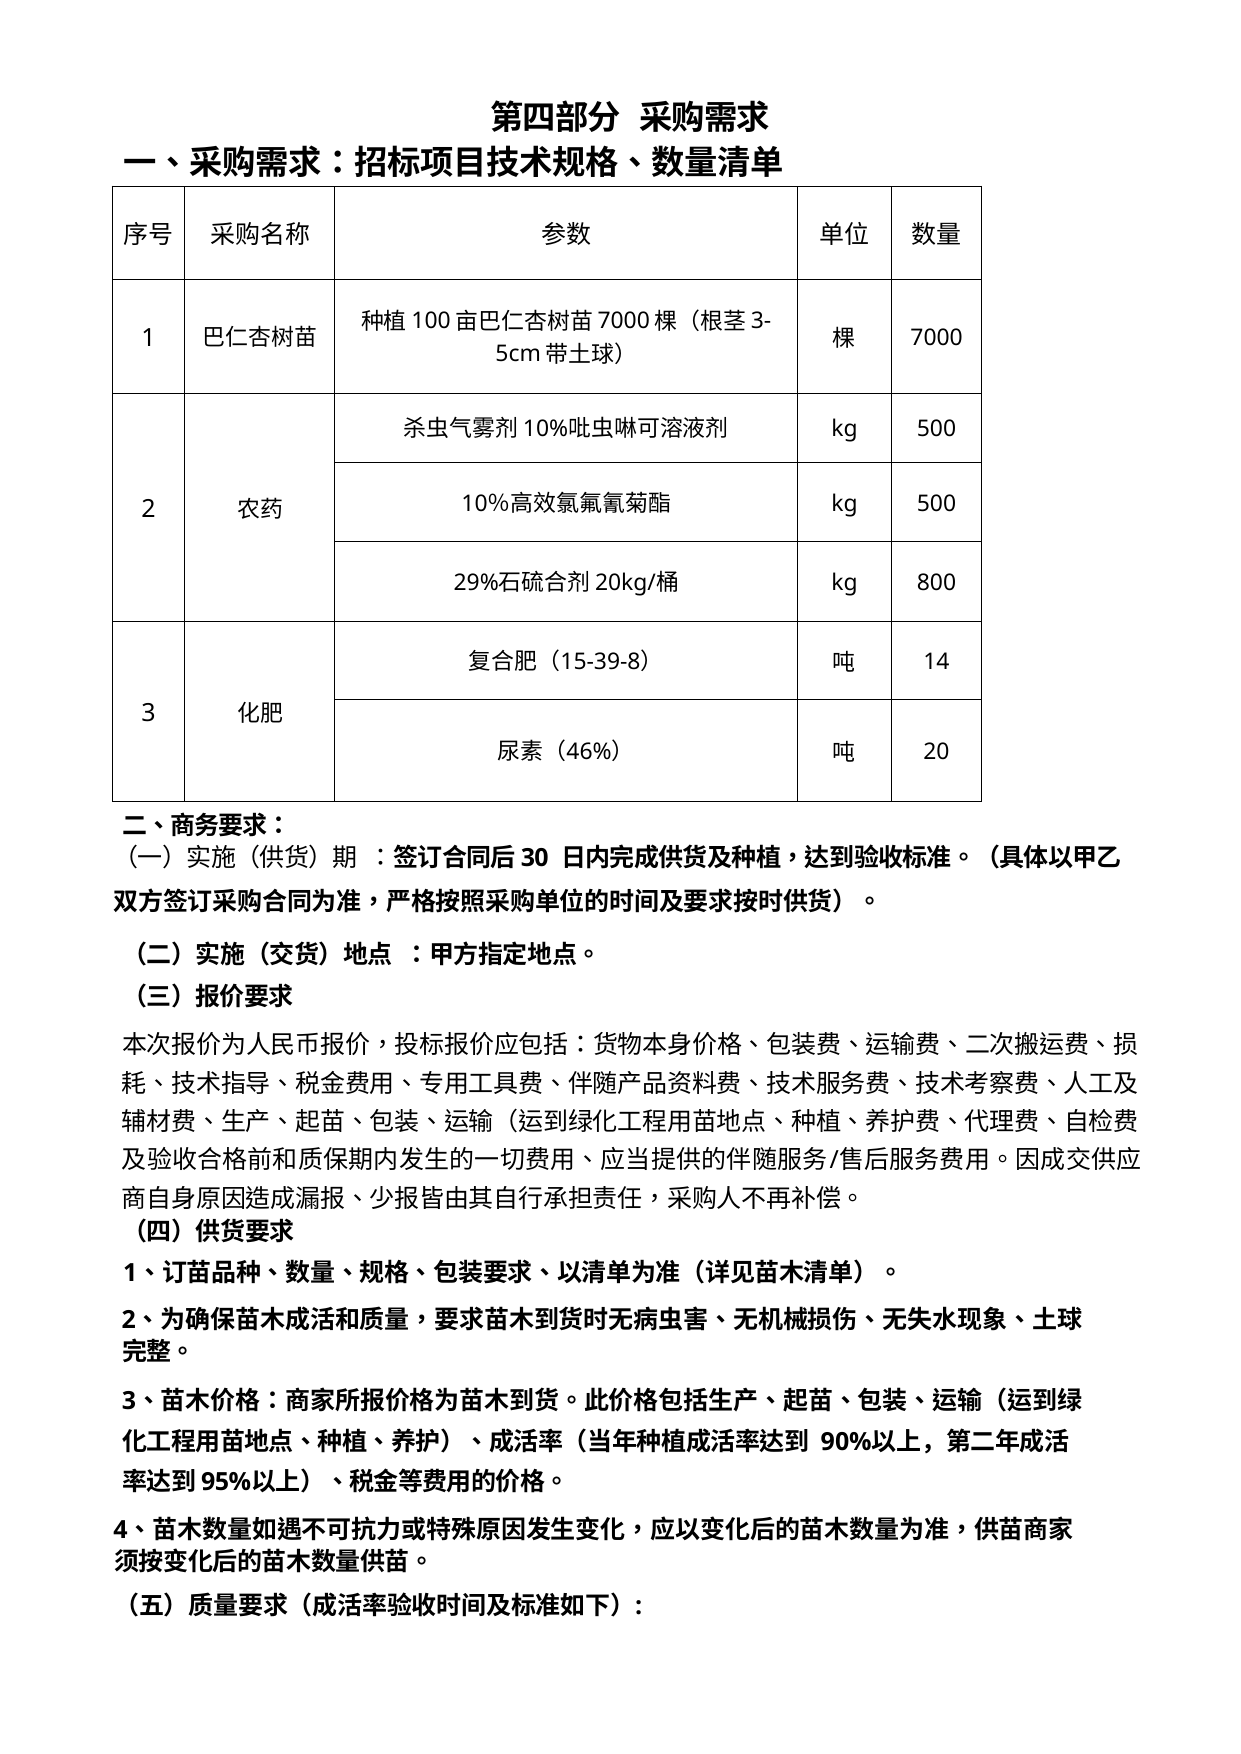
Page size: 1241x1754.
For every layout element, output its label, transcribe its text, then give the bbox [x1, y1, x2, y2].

table_cell 种植100亩巴仁杏树苗7000棵（根茎3-5cm带土球） [335, 280, 797, 393]
table_header 采购名称 [185, 187, 334, 279]
text 3、苗木价格：商家所报价格为苗木到货。此价格包括生产、起苗、包装、运输（运到绿 化工程用苗地点、种植、养护）、成活率（当年种植成活率达到90%以上，第二年成活率达到95%以上）、税金等费用的价格。 [122, 1383, 1089, 1498]
table_cell 棵 [798, 280, 891, 393]
table_header 参数 [335, 187, 797, 279]
table_cell kg [798, 542, 891, 621]
text （三）报价要求 [122, 985, 1149, 1011]
table_cell 复合肥（15-39-8） [335, 622, 797, 699]
table_cell 吨 [798, 622, 891, 699]
table_cell 吨 [798, 700, 891, 801]
table_cell 化肥 [185, 622, 334, 801]
table_cell 尿素（46%） [335, 700, 797, 801]
table_cell 农药 [185, 394, 334, 621]
text （五）质量要求（成活率验收时间及标准如下）: [114, 1593, 1149, 1619]
text （一）实施（供货）期 ：签订合同后30 日内完成供货及种植，达到验收标准。（具体以甲乙 双方签订采购合同为准，严格按照采购单位的时间及要求按时供货）。 [113, 839, 1149, 917]
text （二）实施（交货）地点 ：甲方指定地点。 [122, 943, 1149, 969]
table_cell 杀虫气雾剂10%吡虫啉可溶液剂 [335, 394, 797, 462]
table_cell 3 [113, 622, 184, 801]
text 1、订苗品种、数量、规格、包装要求、以清单为准（详见苗木清单）。 [123, 1261, 1149, 1287]
text 本次报价为人民币报价，投标报价应包括：货物本身价格、包装费、运输费、二次搬运费、损 耗、技术指导、税金费用、专用工具费、伴随产品资料费、技术服务费、技术考察费、人工及 辅材费、生产、起苗、包装、运输（运到绿化工程用苗地点、种植、养护费、代理费、自检费 及验收合格前和质保期内发生的一切费用、应当提供的伴随服务/售后服务费用。因成交供应 商自身原因造成漏报、少报皆由其自行承担责任，采购人不再补偿。 [122, 1027, 1142, 1215]
table_cell kg [798, 463, 891, 541]
table_cell 500 [892, 463, 981, 541]
text 第四部分 采购需求 [490, 101, 1149, 137]
table_header 单位 [798, 187, 891, 279]
table_cell 2 [113, 394, 184, 621]
table_cell 巴仁杏树苗 [185, 280, 334, 393]
table_cell 7000 [892, 280, 981, 393]
text 2、为确保苗木成活和质量，要求苗木到货时无病虫害、无机械损伤、无失水现象、土球 完整。 [121, 1303, 1089, 1368]
text （四）供货要求 [122, 1219, 1149, 1245]
table_cell kg [798, 394, 891, 462]
table_cell 1 [113, 280, 184, 393]
table_cell 800 [892, 542, 981, 621]
text 4、苗木数量如遇不可抗力或特殊原因发生变化，应以变化后的苗木数量为准，供苗商家 须按变化后的苗木数量供苗。 [113, 1513, 1096, 1578]
table_cell 29%石硫合剂20kg/桶 [335, 542, 797, 621]
table_cell 10％高效氯氟氰菊酯 [335, 463, 797, 541]
table_header 数量 [892, 187, 981, 279]
text 一、采购需求：招标项目技术规格、数量清单 [123, 146, 1149, 182]
table_cell 500 [892, 394, 981, 462]
table_cell 14 [892, 622, 981, 699]
text 二、商务要求： [123, 813, 1149, 839]
table_cell 20 [892, 700, 981, 801]
table_header 序号 [113, 187, 184, 279]
